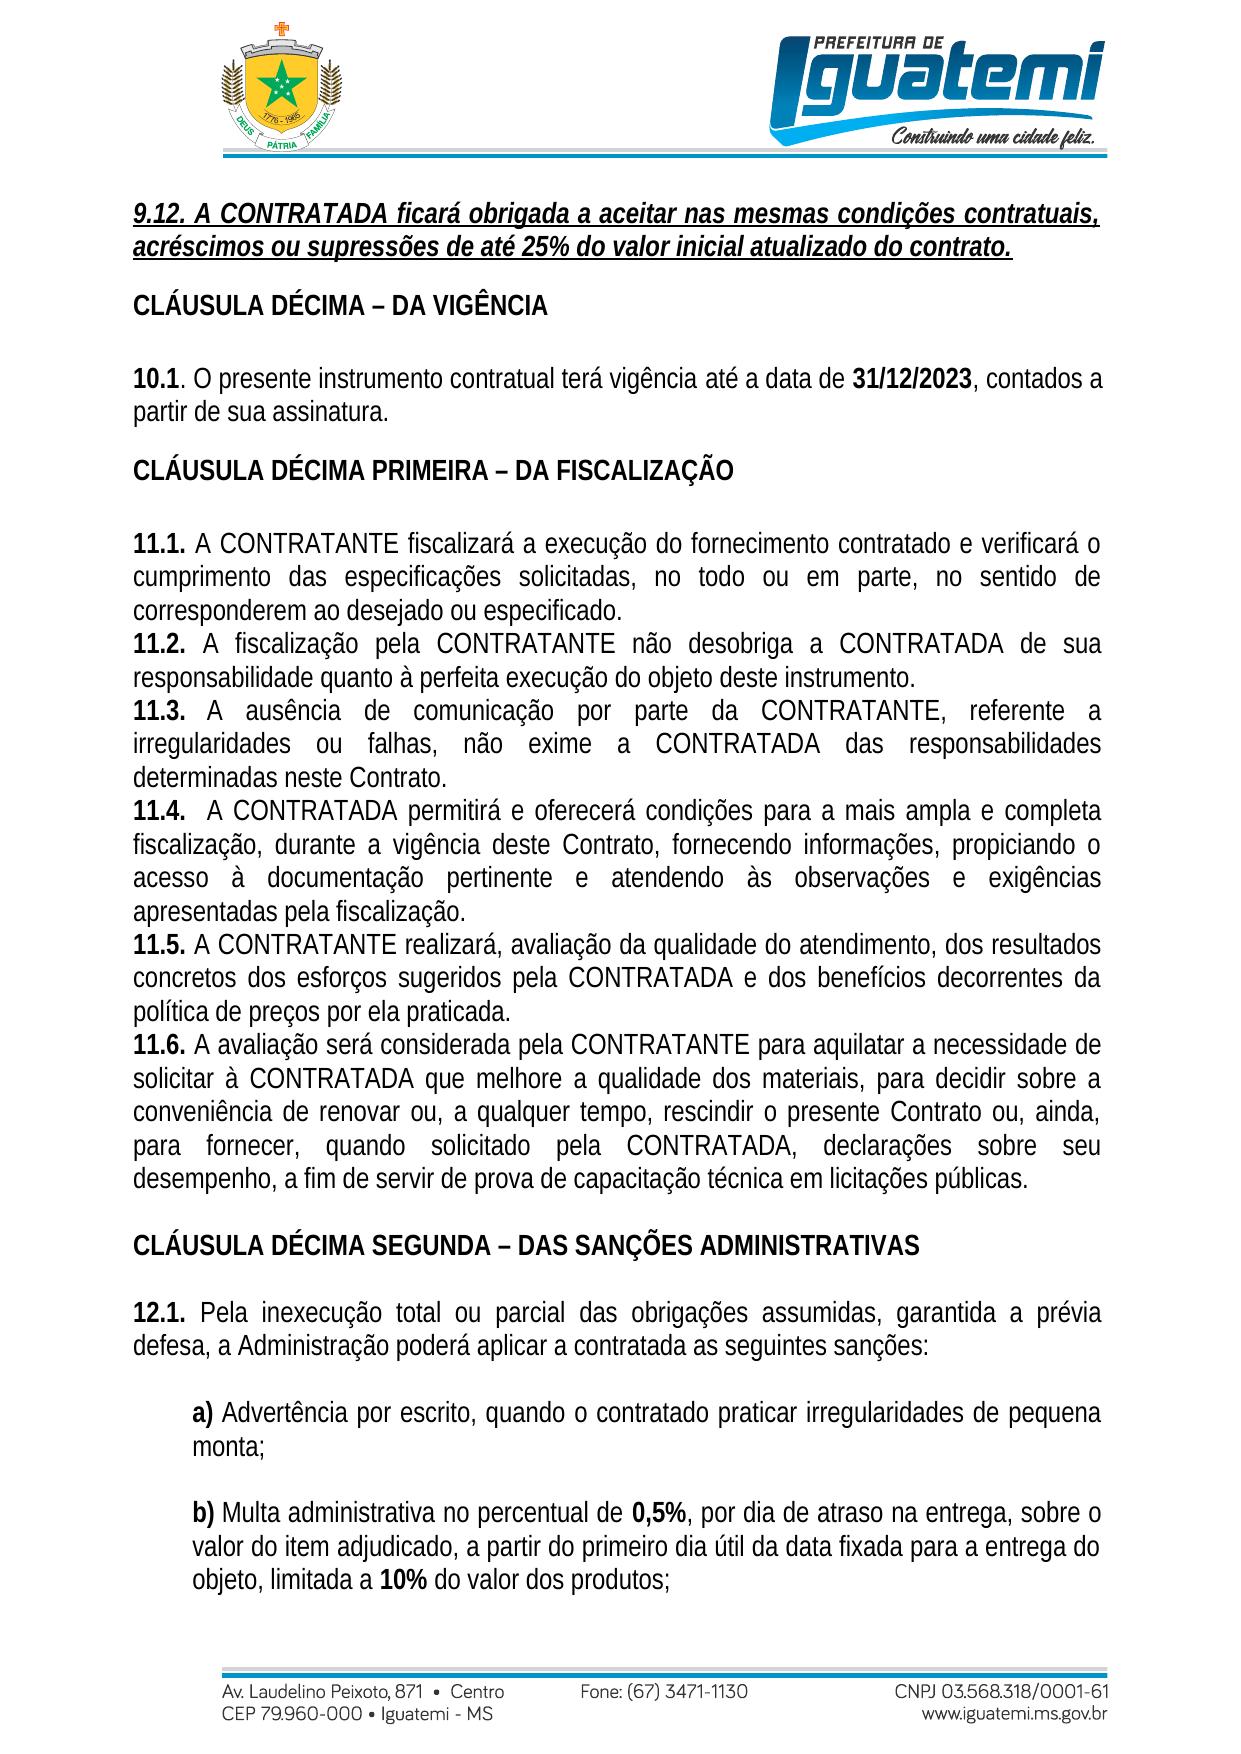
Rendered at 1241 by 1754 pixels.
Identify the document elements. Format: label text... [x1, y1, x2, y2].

subtitle CLÁUSULA DÉCIMA SEGUNDA – DAS SANÇÕES ADMINISTRATIVAS [133, 1228, 1103, 1262]
subtitle CLÁUSULA DÉCIMA PRIMEIRA – DA FISCALIZAÇÃO [133, 453, 1103, 486]
text 11.5. A CONTRATANTE realizará, avaliação da qualidade do atendimento, dos resultados concretos dos esforços sugeridos pela CONTRATADA e dos benefícios decorrentes da política de preços por ela praticada. [133, 927, 1103, 1027]
text 12.1. Pela inexecução total ou parcial das obrigações assumidas, garantida a prévia defesa, a Administração poderá aplicar a contratada as seguintes sanções: [133, 1295, 1103, 1362]
text 11.4. A CONTRATADA permitirá e oferecerá condições para a mais ampla e completa fiscalização, durante a vigência deste Contrato, fornecendo informações, propiciando o acesso à documentação pertinente e atendendo às observações e exigências apresentadas pela fiscalização. [133, 793, 1103, 927]
text 9.12. A contratada ficará obrigada a aceitar nas mesmas condições contratuais, acréscimos ou supressões de até 25% do valor inicial atualizado do contrato. [133, 196, 1103, 263]
list Advertência por escrito, quando o contratado praticar irregularidades de pequena monta; [192, 1395, 1103, 1462]
text 10.1. O presente instrumento contratual terá vigência até a data de 31/12/2023, contados a partir de sua assinatura. [133, 361, 1103, 428]
list Multa administrativa no percentual de 0,5%, por dia de atraso na entrega, sobre o valor do item adjudicado, a partir do primeiro dia útil da data fixada para a entrega do objeto, limitada a 10% do valor dos produtos; [192, 1496, 1103, 1596]
subtitle CLÁUSULA DÉCIMA – DA VIGÊNCIA [133, 288, 1103, 321]
text 11.1. A CONTRATANTE fiscalizará a execução do fornecimento contratado e verificará o cumprimento das especificações solicitadas, no todo ou em parte, no sentido de corresponderem ao desejado ou especificado. [133, 526, 1103, 626]
text 11.6. A avaliação será considerada pela CONTRATANTE para aquilatar a necessidade de solicitar à CONTRATADA que melhore a qualidade dos materiais, para decidir sobre a conveniência de renovar ou, a qualquer tempo, rescindir o presente Contrato ou, ainda, para fornecer, quando solicitado pela CONTRATADA, declarações sobre seu desempenho, a fim de servir de prova de capacitação técnica em licitações públicas. [133, 1027, 1103, 1195]
text 11.3. A ausência de comunicação por parte da CONTRATANTE, referente a irregularidades ou falhas, não exime a CONTRATADA das responsabilidades determinadas neste Contrato. [133, 693, 1103, 793]
text 11.2. A fiscalização pela CONTRATANTE não desobriga a CONTRATADA de sua responsabilidade quanto à perfeita execução do objeto deste instrumento. [133, 626, 1103, 693]
